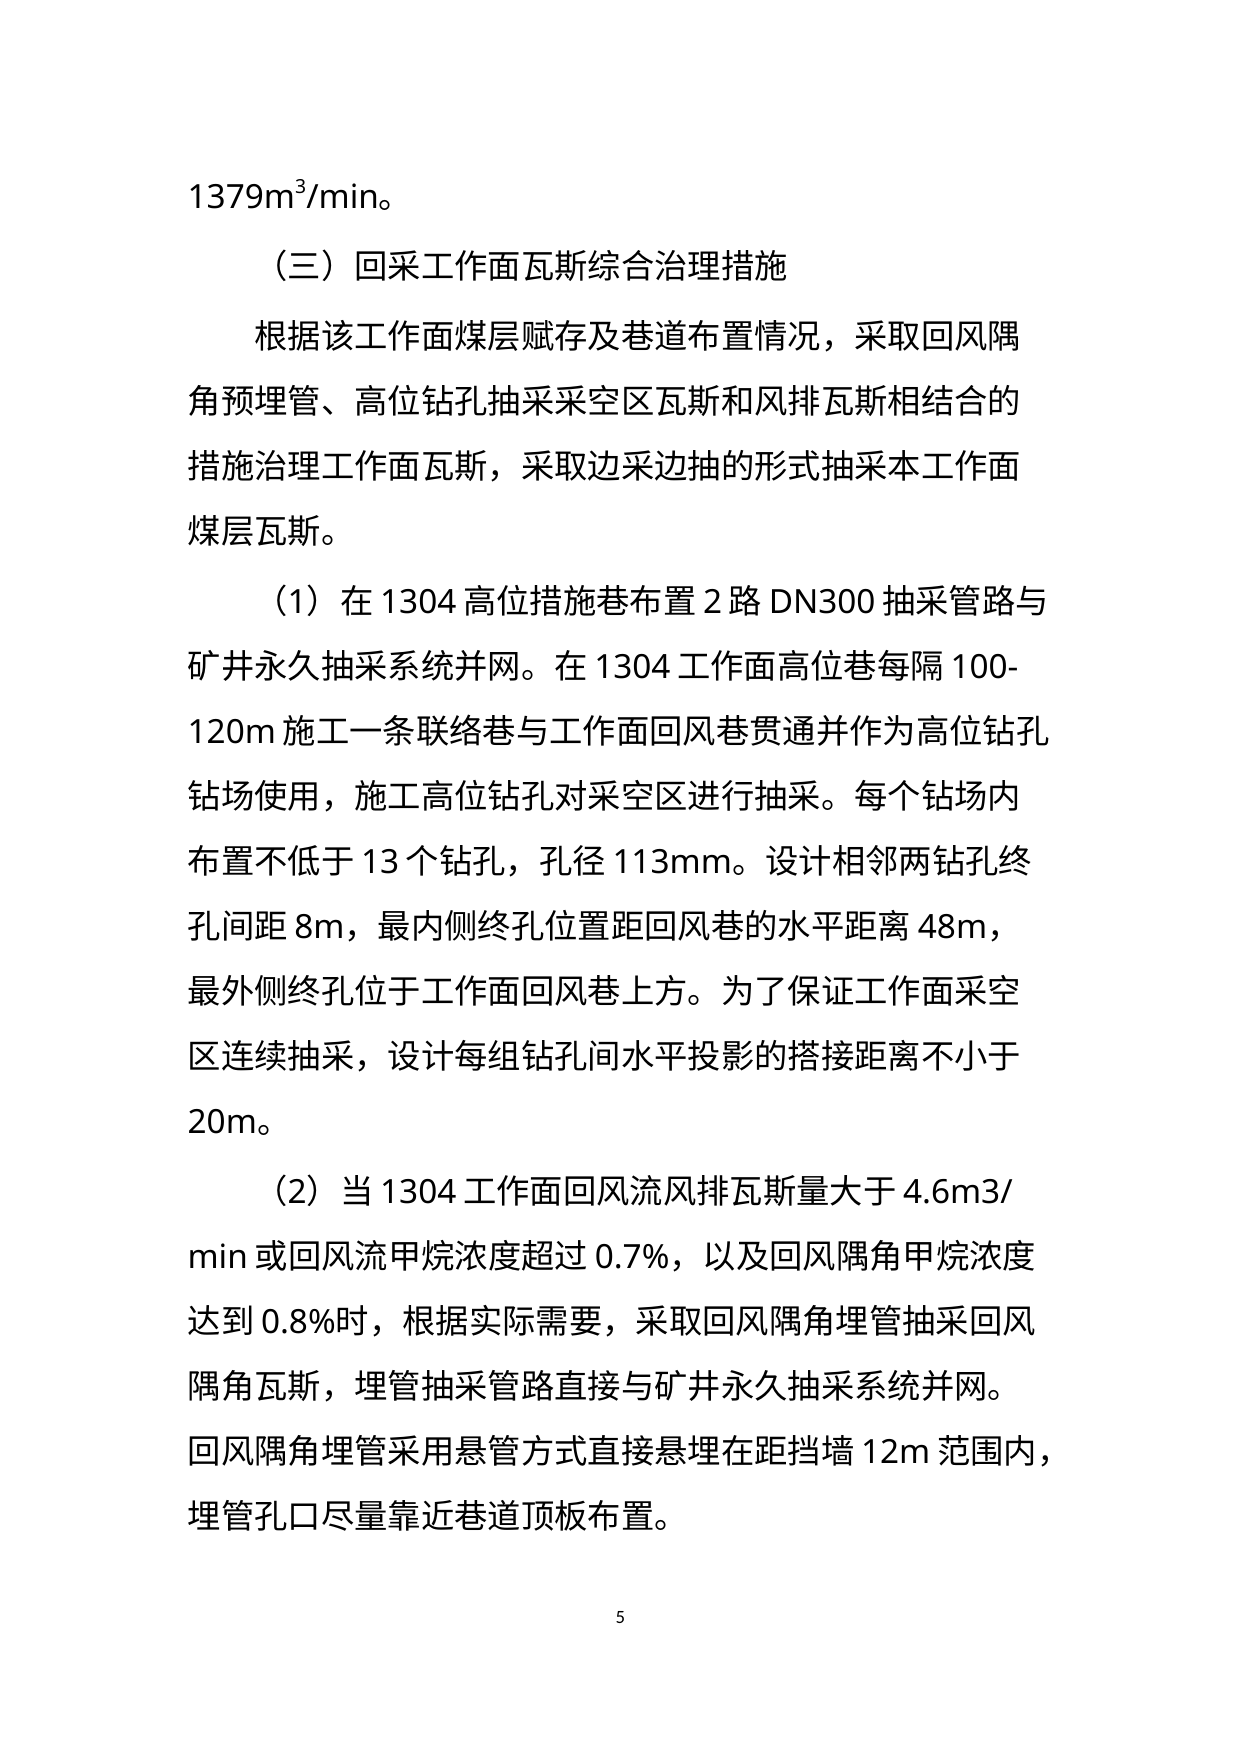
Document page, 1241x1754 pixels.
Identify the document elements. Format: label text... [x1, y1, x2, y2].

subtitle （三）回采工作面瓦斯综合治理措施 [187, 232, 1053, 297]
text （2）当1304工作面回风流风排瓦斯量大于4.6m3/min或回风流甲烷浓度超过0.7%，以及回风隅角甲烷浓度达到0.8%时，根据实际需要，采取回风隅角埋管抽采回风隅角瓦斯，埋管抽采管路直接与矿井永久抽采系统并网。回风隅角埋管采用悬管方式直接悬埋在距挡墙12m范围内，埋管孔口尽量靠近巷道顶板布置。 [187, 1157, 1053, 1547]
text 根据该工作面煤层赋存及巷道布置情况，采取回风隅角预埋管、高位钻孔抽采采空区瓦斯和风排瓦斯相结合的措施治理工作面瓦斯，采取边采边抽的形式抽采本工作面煤层瓦斯。 [187, 302, 1053, 562]
text （1）在1304高位措施巷布置2路DN300抽采管路与矿井永久抽采系统并网。在1304工作面高位巷每隔100-120m施工一条联络巷与工作面回风巷贯通并作为高位钻孔钻场使用，施工高位钻孔对采空区进行抽采。每个钻场内布置不低于13个钻孔，孔径113mm。设计相邻两钻孔终孔间距8m，最内侧终孔位置距回风巷的水平距离48m，最外侧终孔位于工作面回风巷上方。为了保证工作面采空区连续抽采，设计每组钻孔间水平投影的搭接距离不小于20m。 [187, 567, 1053, 1152]
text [187, 162, 1053, 227]
